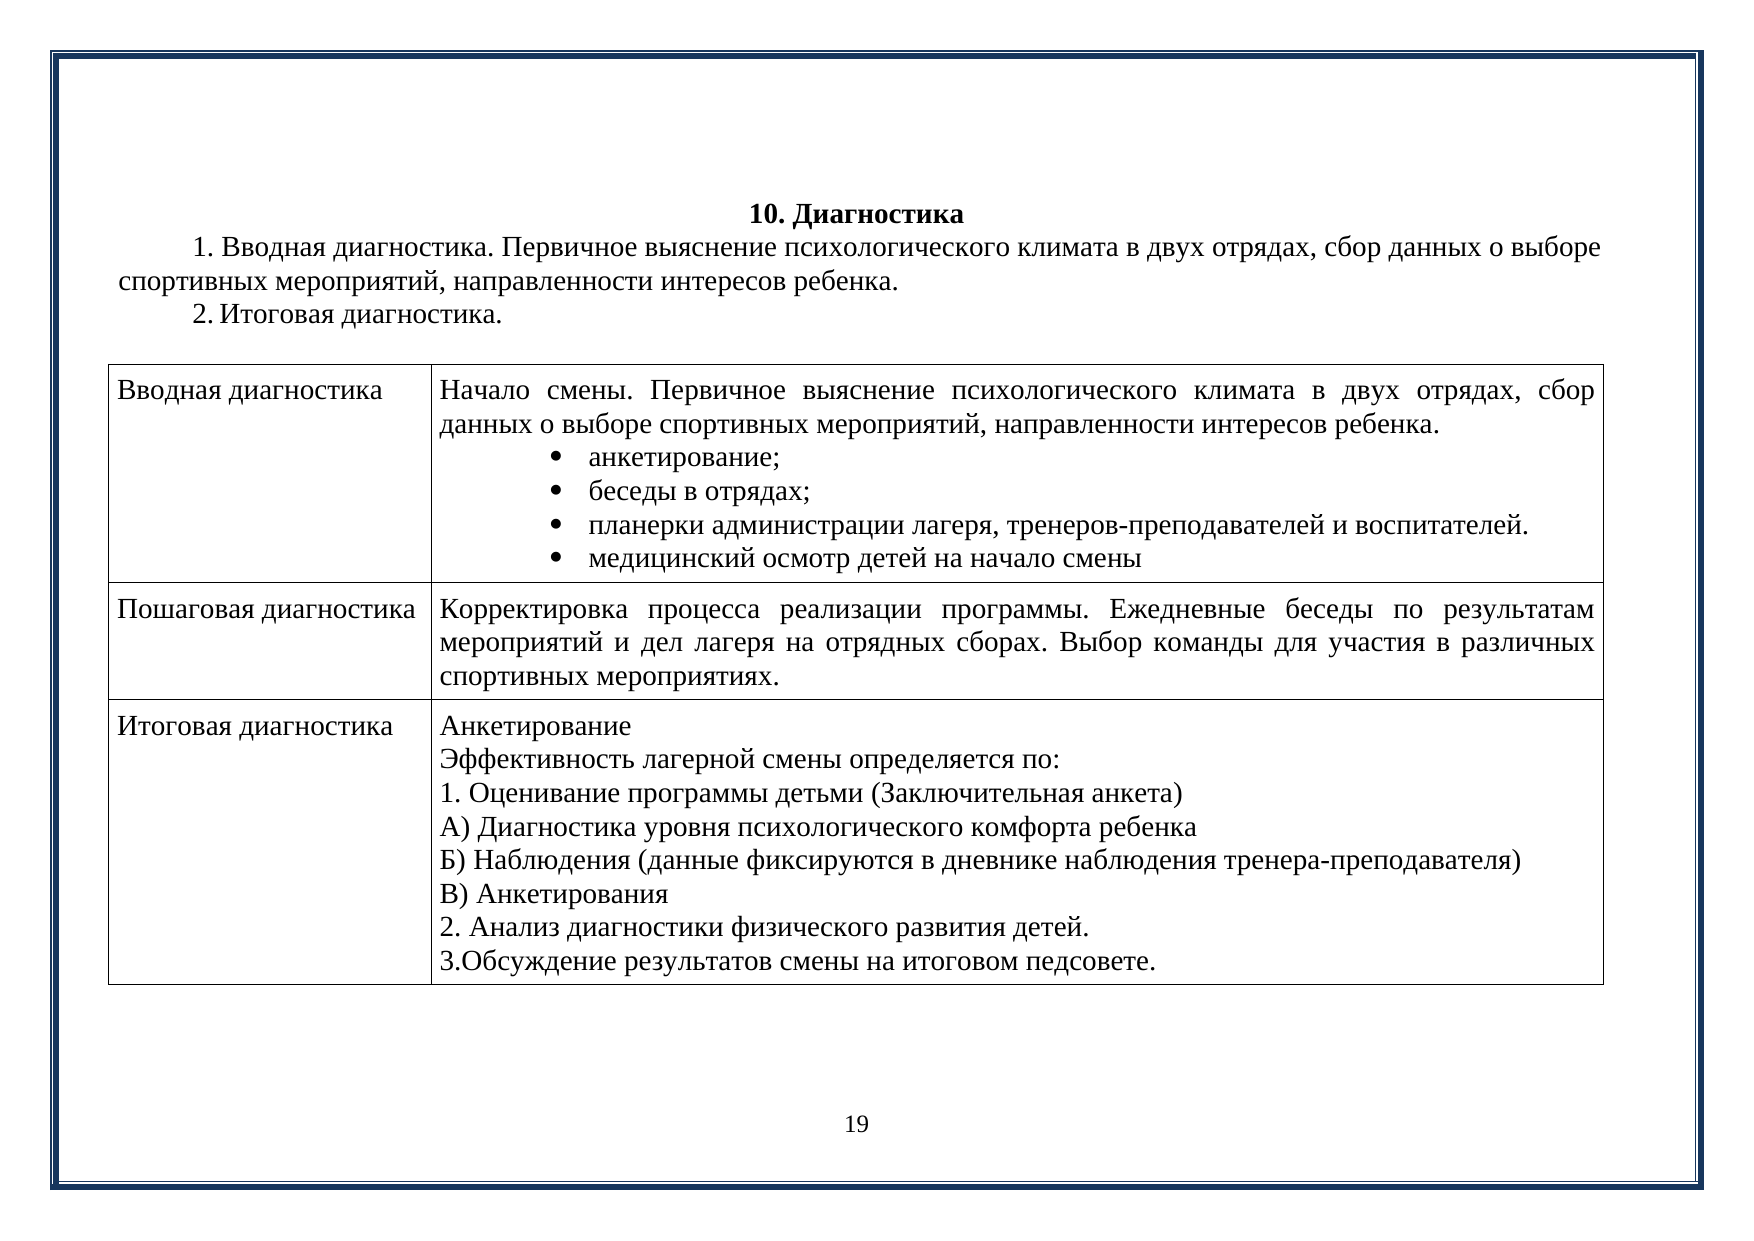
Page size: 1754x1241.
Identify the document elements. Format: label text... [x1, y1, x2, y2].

text 10. Диагностика [118, 196, 1595, 229]
table_header Вводная диагностика [109, 365, 431, 582]
table_cell Пошаговая диагностика [109, 583, 431, 699]
table_cell Итоговая диагностика [109, 700, 431, 984]
text 1. Вводная диагностика. Первичное выяснение психологического климата в двух отрядах, сбор данных о выборе спортивных мероприятий, направленности интересов ребенка. [118, 229, 1639, 297]
table_cell Корректировка процесса реализации программы. Ежедневные беседы по результатам мероприятий и дел лагеря на отрядных сборах. Выбор команды для участия в различных спортивных мероприятиях. [432, 583, 1603, 699]
table_cell Анкетирование Эффективность лагерной смены определяется по: 1. Оценивание программы детьми (Заключительная анкета) А) Диагностика уровня психологического комфорта ребенка Б) Наблюдения (данные фиксируются в дневнике наблюдения тренера-преподавателя) В) Анкетирования 2. Анализ диагностики физического развития детей. 3.Обсуждение результатов смены на итоговом педсовете. [432, 700, 1603, 984]
text 2. Итоговая диагностика. [118, 297, 1639, 330]
table_header Начало смены. Первичное выяснение психологического климата в двух отрядах, сбор данных о выборе спортивных мероприятий, направленности интересов ребенка. анкетирование; беседы в отрядах; планерки администрации лагеря, тренеров-преподавателей и воспитателей. медицинский осмотр детей на начало смены [432, 365, 1603, 582]
